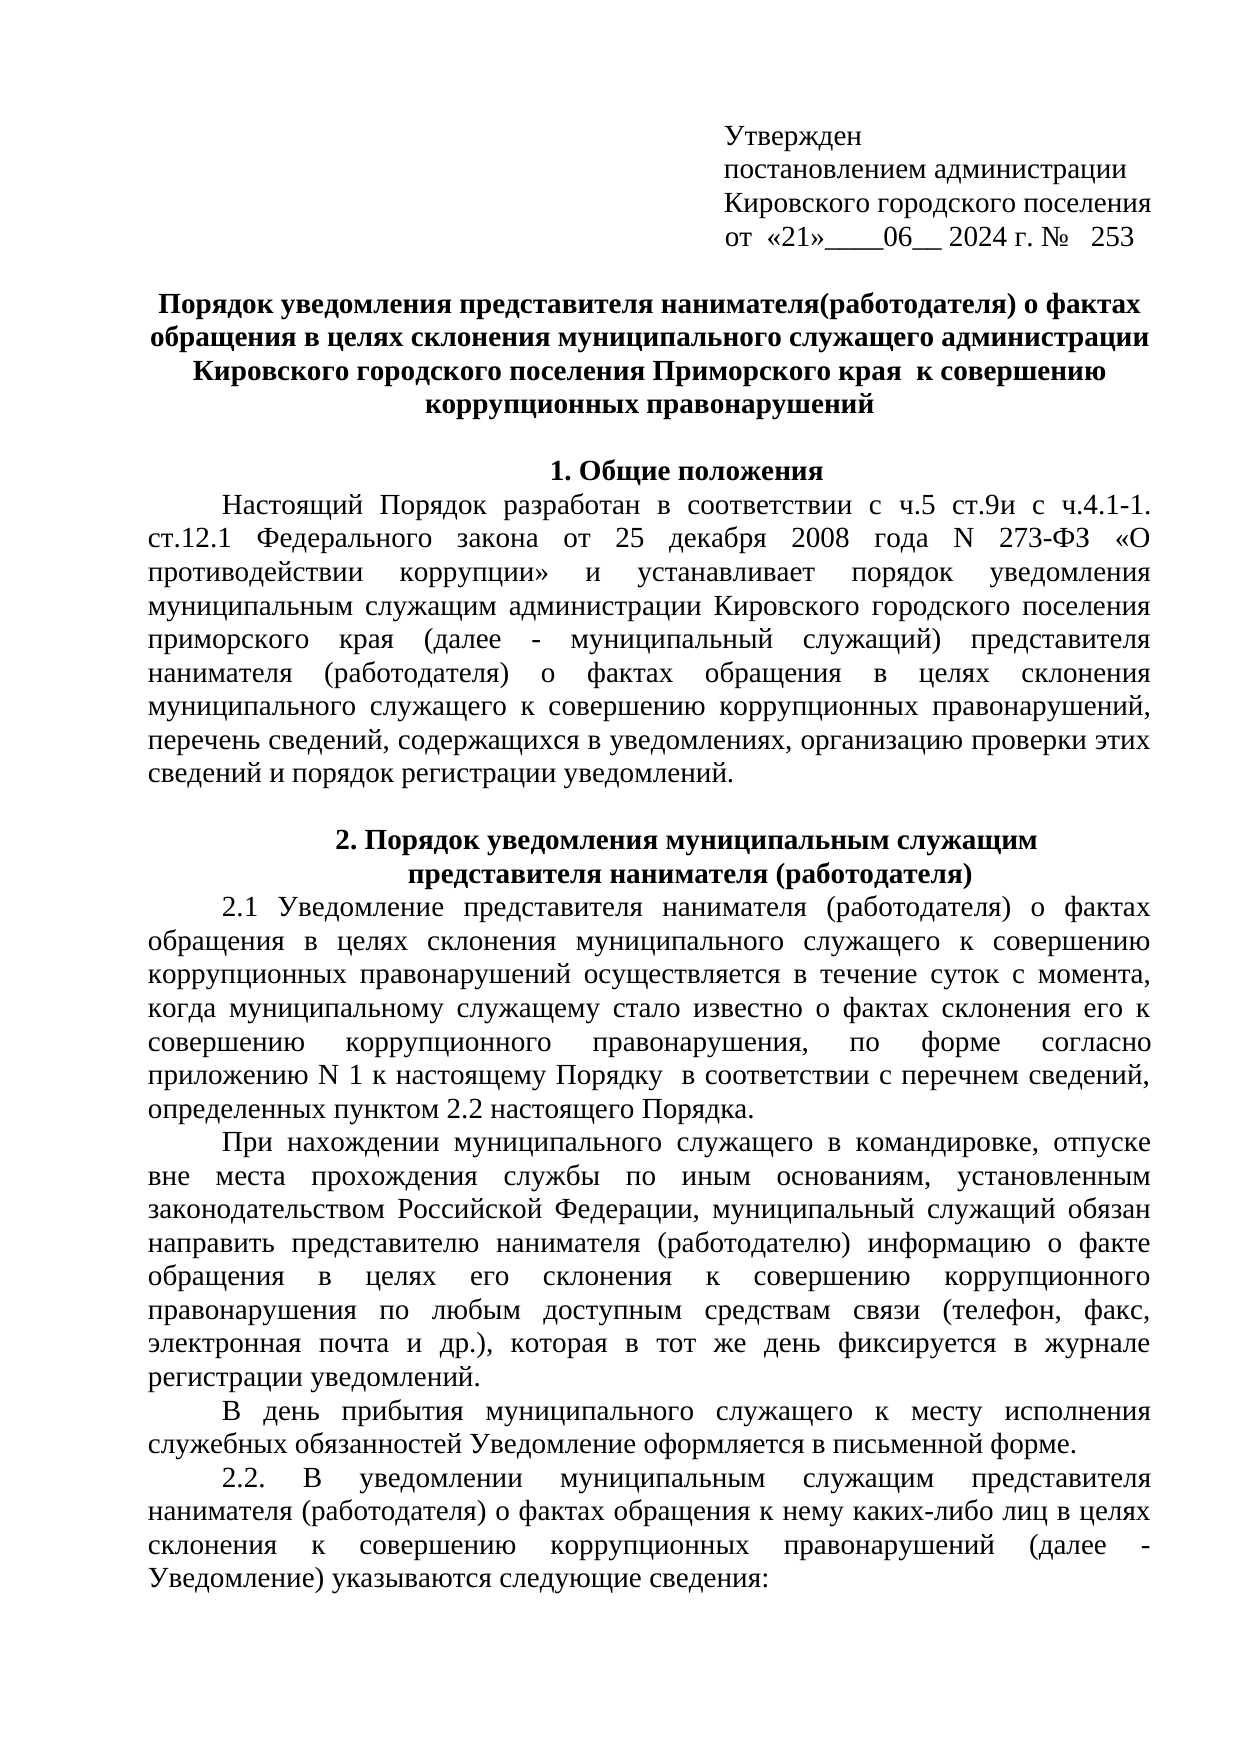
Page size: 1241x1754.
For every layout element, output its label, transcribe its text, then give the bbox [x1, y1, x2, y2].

text В день прибытия муниципального служащего к месту исполнения служебных обязанностей Уведомление оформляется в письменной форме. [148, 1393, 1152, 1460]
text 1. Общие положения [148, 453, 1152, 487]
text Настоящий Порядок разработан в соответствии с ч.5 ст.9и с ч.4.1-1. ст.12.1 Федерального закона от 25 декабря 2008 года N 273-ФЗ «О противодействии коррупции» и устанавливает порядок уведомления муниципальным служащим администрации Кировского городского поселения приморского края (далее - муниципальный служащий) представителя нанимателя (работодателя) о фактах обращения в целях склонения муниципального служащего к совершению коррупционных правонарушений, перечень сведений, содержащихся в уведомлениях, организацию проверки этих сведений и порядок регистрации уведомлений. [148, 487, 1152, 789]
text 2.1 Уведомление представителя нанимателя (работодателя) о фактах обращения в целях склонения муниципального служащего к совершению коррупционных правонарушений осуществляется в течение суток с момента, когда муниципальному служащему стало известно о фактах склонения его к совершению коррупционного правонарушения, по форме согласно приложению N 1 к настоящему Порядку в соответствии с перечнем сведений, определенных пунктом 2.2 настоящего Порядка. [148, 889, 1152, 1124]
text представителя нанимателя (работодателя) [148, 856, 1152, 889]
text 2.2. В уведомлении муниципальным служащим представителя нанимателя (работодателя) о фактах обращения к нему каких-либо лиц в целях склонения к совершению коррупционных правонарушений (далее - Уведомление) указываются следующие сведения: [148, 1460, 1152, 1594]
text 2. Порядок уведомления муниципальным служащим [148, 822, 1152, 856]
text При нахождении муниципального служащего в командировке, отпуске вне места прохождения службы по иным основаниям, установленным законодательством Российской Федерации, муниципальный служащий обязан направить представителю нанимателя (работодателю) информацию о факте обращения в целях его склонения к совершению коррупционного правонарушения по любым доступным средствам связи (телефон, факс, электронная почта и др.), которая в тот же день фиксируется в журнале регистрации уведомлений. [148, 1124, 1152, 1393]
text постановлением администрации Кировского городского поселения [724, 152, 1152, 219]
text Порядок уведомления представителя нанимателя(работодателя) о фактах обращения в целях склонения муниципального служащего администрации Кировского городского поселения Приморского края к совершению коррупционных правонарушений [148, 286, 1152, 420]
text от «21»____06__ 2024 г. № 253 [148, 219, 1152, 252]
text Утвержден [724, 118, 1152, 152]
